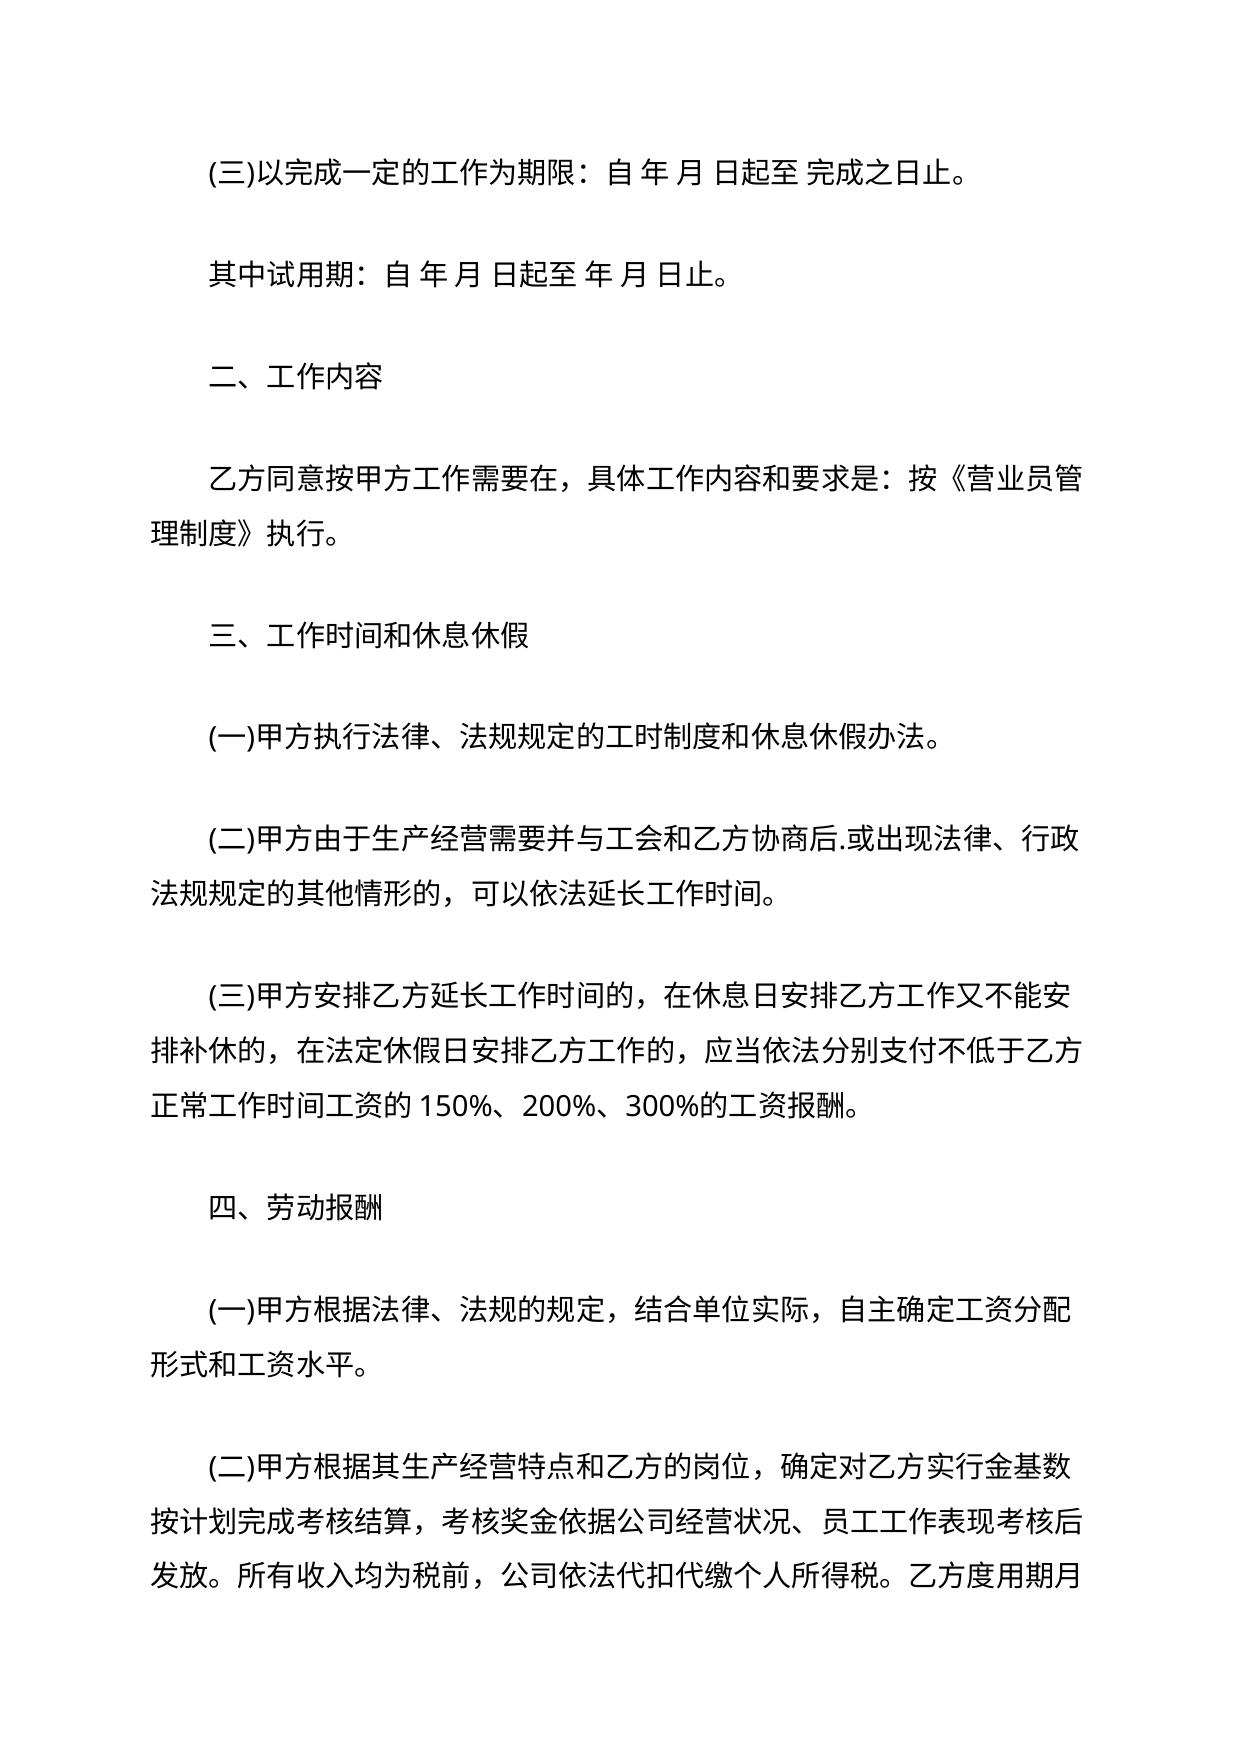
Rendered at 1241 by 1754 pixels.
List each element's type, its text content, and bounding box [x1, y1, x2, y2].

text 二、工作内容 [150, 354, 1090, 396]
text 四、劳动报酬 [150, 1184, 1090, 1227]
text (三)以完成一定的工作为期限：自 年 月 日起至 完成之日止。 [150, 150, 1090, 192]
text (一)甲方执行法律、法规规定的工时制度和休息休假办法。 [150, 714, 1090, 756]
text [150, 1443, 1090, 1595]
text (一)甲方根据法律、法规的规定，结合单位实际，自主确定工资分配形式和工资水平。 [150, 1286, 1090, 1384]
text (二)甲方由于生产经营需要并与工会和乙方协商后.或出现法律、行政法规规定的其他情形的，可以依法延长工作时间。 [150, 816, 1090, 913]
text 三、工作时间和休息休假 [150, 612, 1090, 654]
text 其中试用期：自 年 月 日起至 年 月 日止。 [150, 252, 1090, 294]
text (三)甲方安排乙方延长工作时间的，在休息日安排乙方工作又不能安排补休的，在法定休假日安排乙方工作的，应当依法分别支付不低于乙方正常工作时间工资的150%、200%、300%的工资报酬。 [150, 973, 1090, 1125]
text 乙方同意按甲方工作需要在，具体工作内容和要求是：按《营业员管理制度》执行。 [150, 456, 1090, 553]
